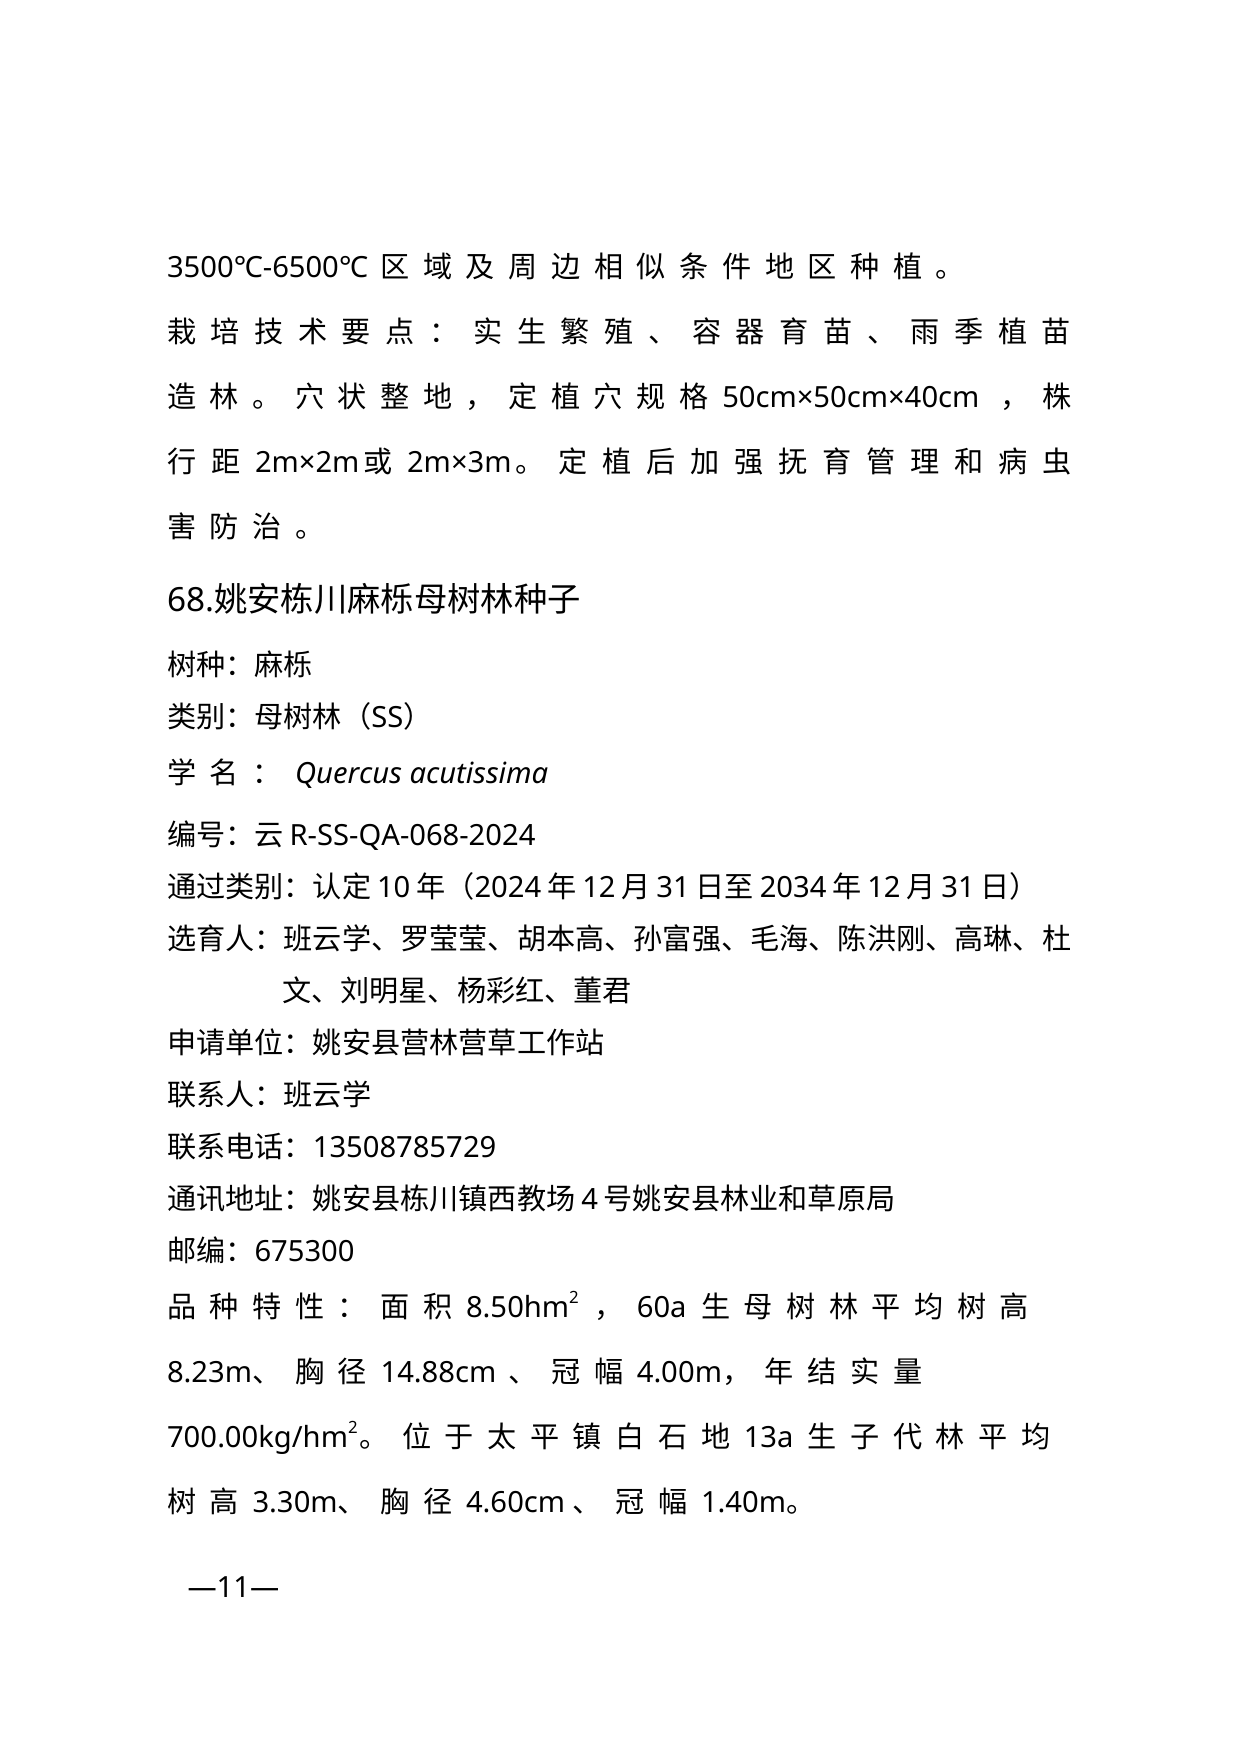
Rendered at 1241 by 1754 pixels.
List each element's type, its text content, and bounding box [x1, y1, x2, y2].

text 联系电话：13508785729 [167, 1116, 1085, 1168]
text 68.姚安栋川麻栎母树林种子 [167, 569, 1085, 622]
text 品种特性：面积8.50hm2，60a生母树林平均树高8.23m、胸径14.88cm、冠幅4.00m，年结实量700.00kg/hm2。位于太平镇白石地13a生子代林平均树高3.30m、胸径4.60cm、冠幅1.40m。 [167, 1272, 1085, 1532]
text 邮编：675300 [167, 1220, 1085, 1272]
text 通过类别：认定10年（2024年12月31日至2034年12月31日） [167, 855, 1085, 907]
text 栽培技术要点：实生繁殖、容器育苗、雨季植苗造林。穴状整地，定植穴规格50cm×50cm×40cm，株行距2m×2m或2m×3m。定植后加强抚育管理和病虫害防治。 [167, 297, 1085, 557]
text 选育人：班云学、罗莹莹、胡本高、孙富强、毛海、陈洪刚、高琳、杜文、刘明星、杨彩红、董君 [167, 907, 1085, 1012]
text 联系人：班云学 [167, 1064, 1085, 1116]
text 申请单位：姚安县营林营草工作站 [167, 1012, 1085, 1064]
text 通讯地址：姚安县栋川镇西教场4号姚安县林业和草原局 [167, 1168, 1085, 1220]
text 树种：麻栎 [167, 634, 1085, 686]
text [167, 232, 1085, 297]
text 类别：母树林（SS） [167, 686, 1085, 738]
text 编号：云R-SS-QA-068-2024 [167, 803, 1085, 855]
text 学名：Quercus acutissima [167, 738, 1085, 803]
